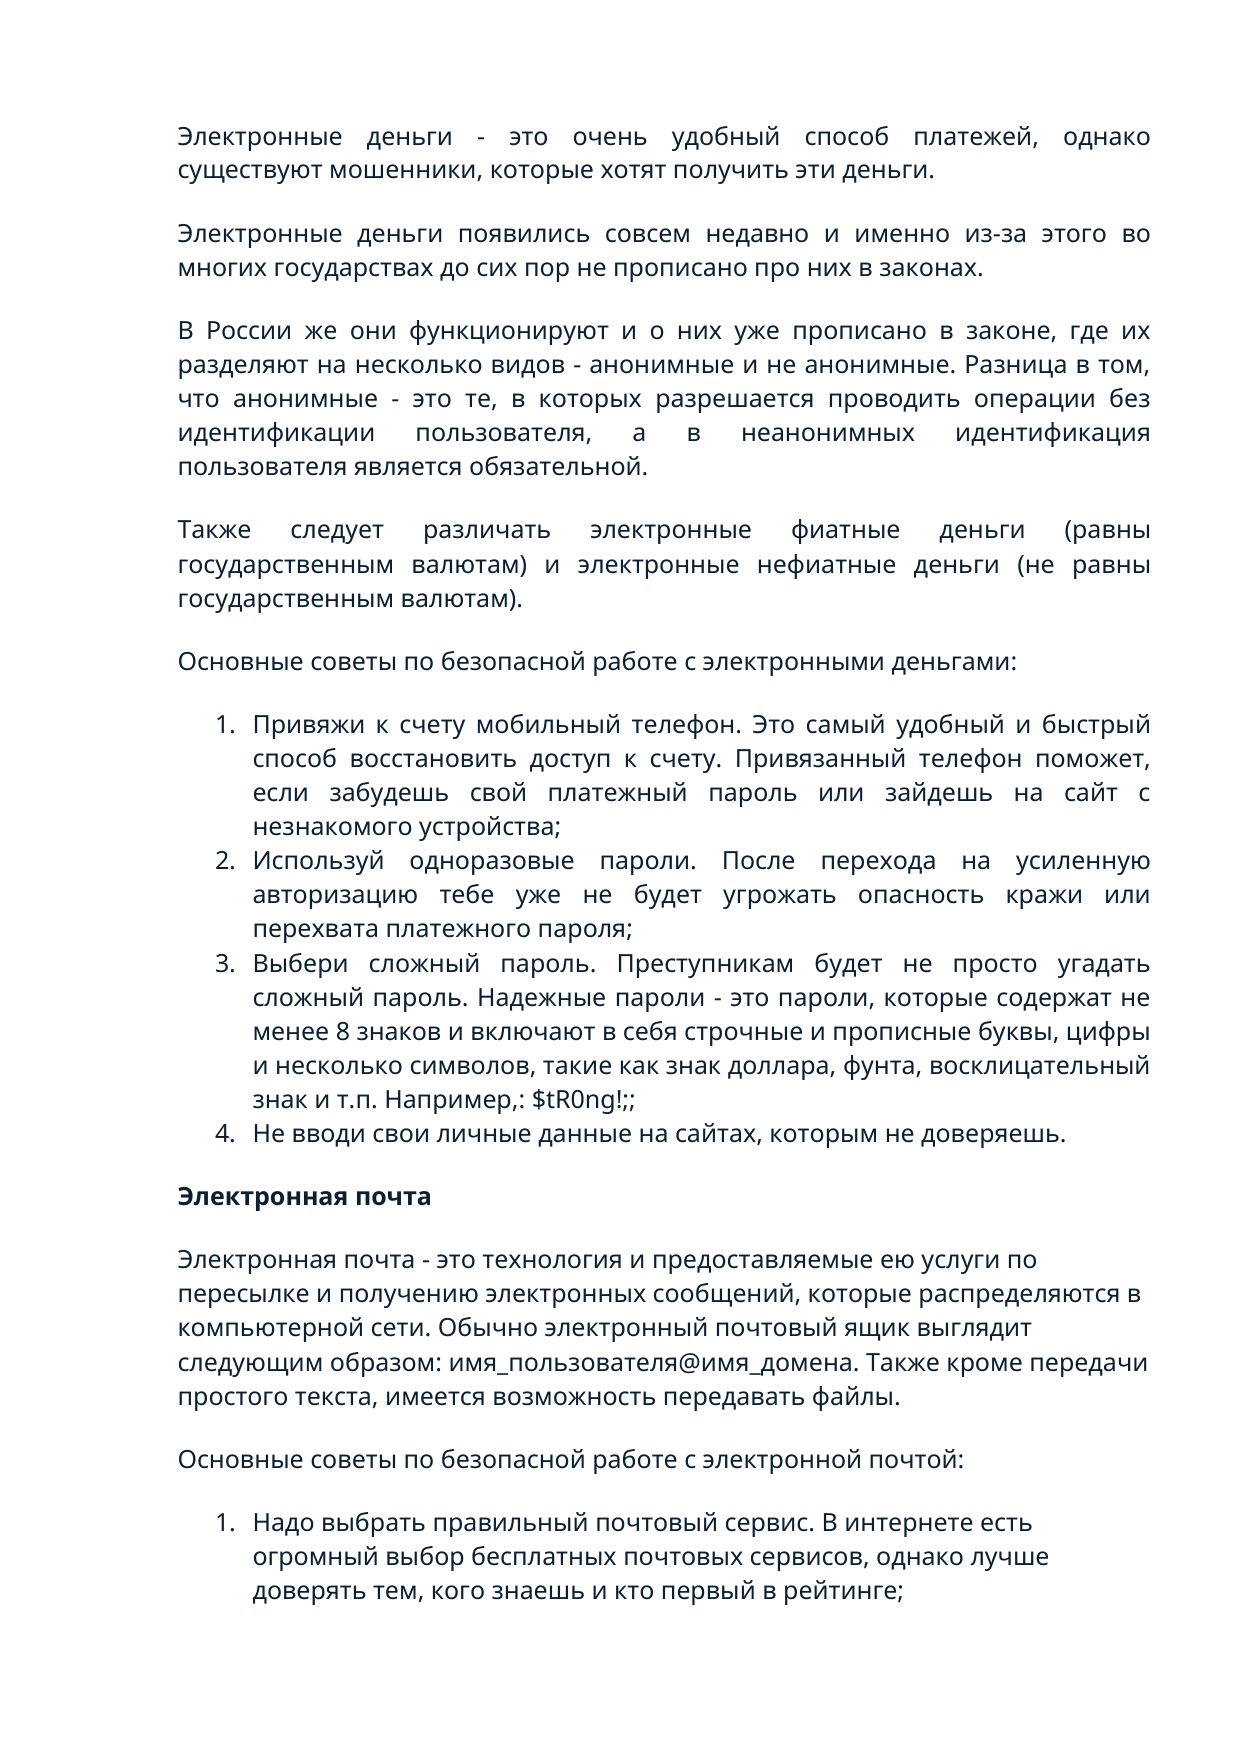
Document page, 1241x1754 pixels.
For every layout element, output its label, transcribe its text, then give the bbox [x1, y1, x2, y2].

text Электронная почта - это технология и предоставляемые ею услуги по пересылке и получению электронных сообщений, которые распределяются в компьютерной сети. Обычно электронный почтовый ящик выглядит следующим образом: имя_пользователя@имя_домена. Также кроме передачи простого текста, имеется возможность передавать файлы. [177, 1242, 1152, 1412]
text Основные советы по безопасной работе с электронной почтой: [177, 1441, 1152, 1476]
list Надо выбрать правильный почтовый сервис. В интернете есть огромный выбор бесплатных почтовых сервисов, однако лучше доверять тем, кого знаешь и кто первый в рейтинге; [215, 1505, 1152, 1607]
text Основные советы по безопасной работе с электронными деньгами: [177, 643, 1152, 678]
text Также следует различать электронные фиатные деньги (равны государственным валютам) и электронные нефиатные деньги (не равны государственным валютам). [177, 512, 1152, 614]
list Используй одноразовые пароли. После перехода на усиленную авторизацию тебе уже не будет угрожать опасность кражи или перехвата платежного пароля; [215, 843, 1152, 945]
text Электронные деньги появились совсем недавно и именно из-за этого во многих государствах до сих пор не прописано про них в законах. [177, 215, 1152, 283]
list Привяжи к счету мобильный телефон. Это самый удобный и быстрый способ восстановить доступ к счету. Привязанный телефон поможет, если забудешь свой платежный пароль или зайдешь на сайт с незнакомого устройства; [215, 707, 1152, 843]
text Электронная почта [177, 1179, 1152, 1213]
list Не вводи свои личные данные на сайтах, которым не доверяешь. [215, 1116, 1152, 1149]
text В России же они функционируют и о них уже прописано в законе, где их разделяют на несколько видов - анонимные и не анонимные. Разница в том, что анонимные - это те, в которых разрешается проводить операции без идентификации пользователя, а в неанонимных идентификация пользователя является обязательной. [177, 313, 1152, 483]
list Выбери сложный пароль. Преступникам будет не просто угадать сложный пароль. Надежные пароли - это пароли, которые содержат не менее 8 знаков и включают в себя строчные и прописные буквы, цифры и несколько символов, такие как знак доллара, фунта, восклицательный знак и т.п. Например,: $tR0ng!;; [215, 945, 1152, 1116]
text Электронные деньги - это очень удобный способ платежей, однако существуют мошенники, которые хотят получить эти деньги. [177, 118, 1152, 186]
